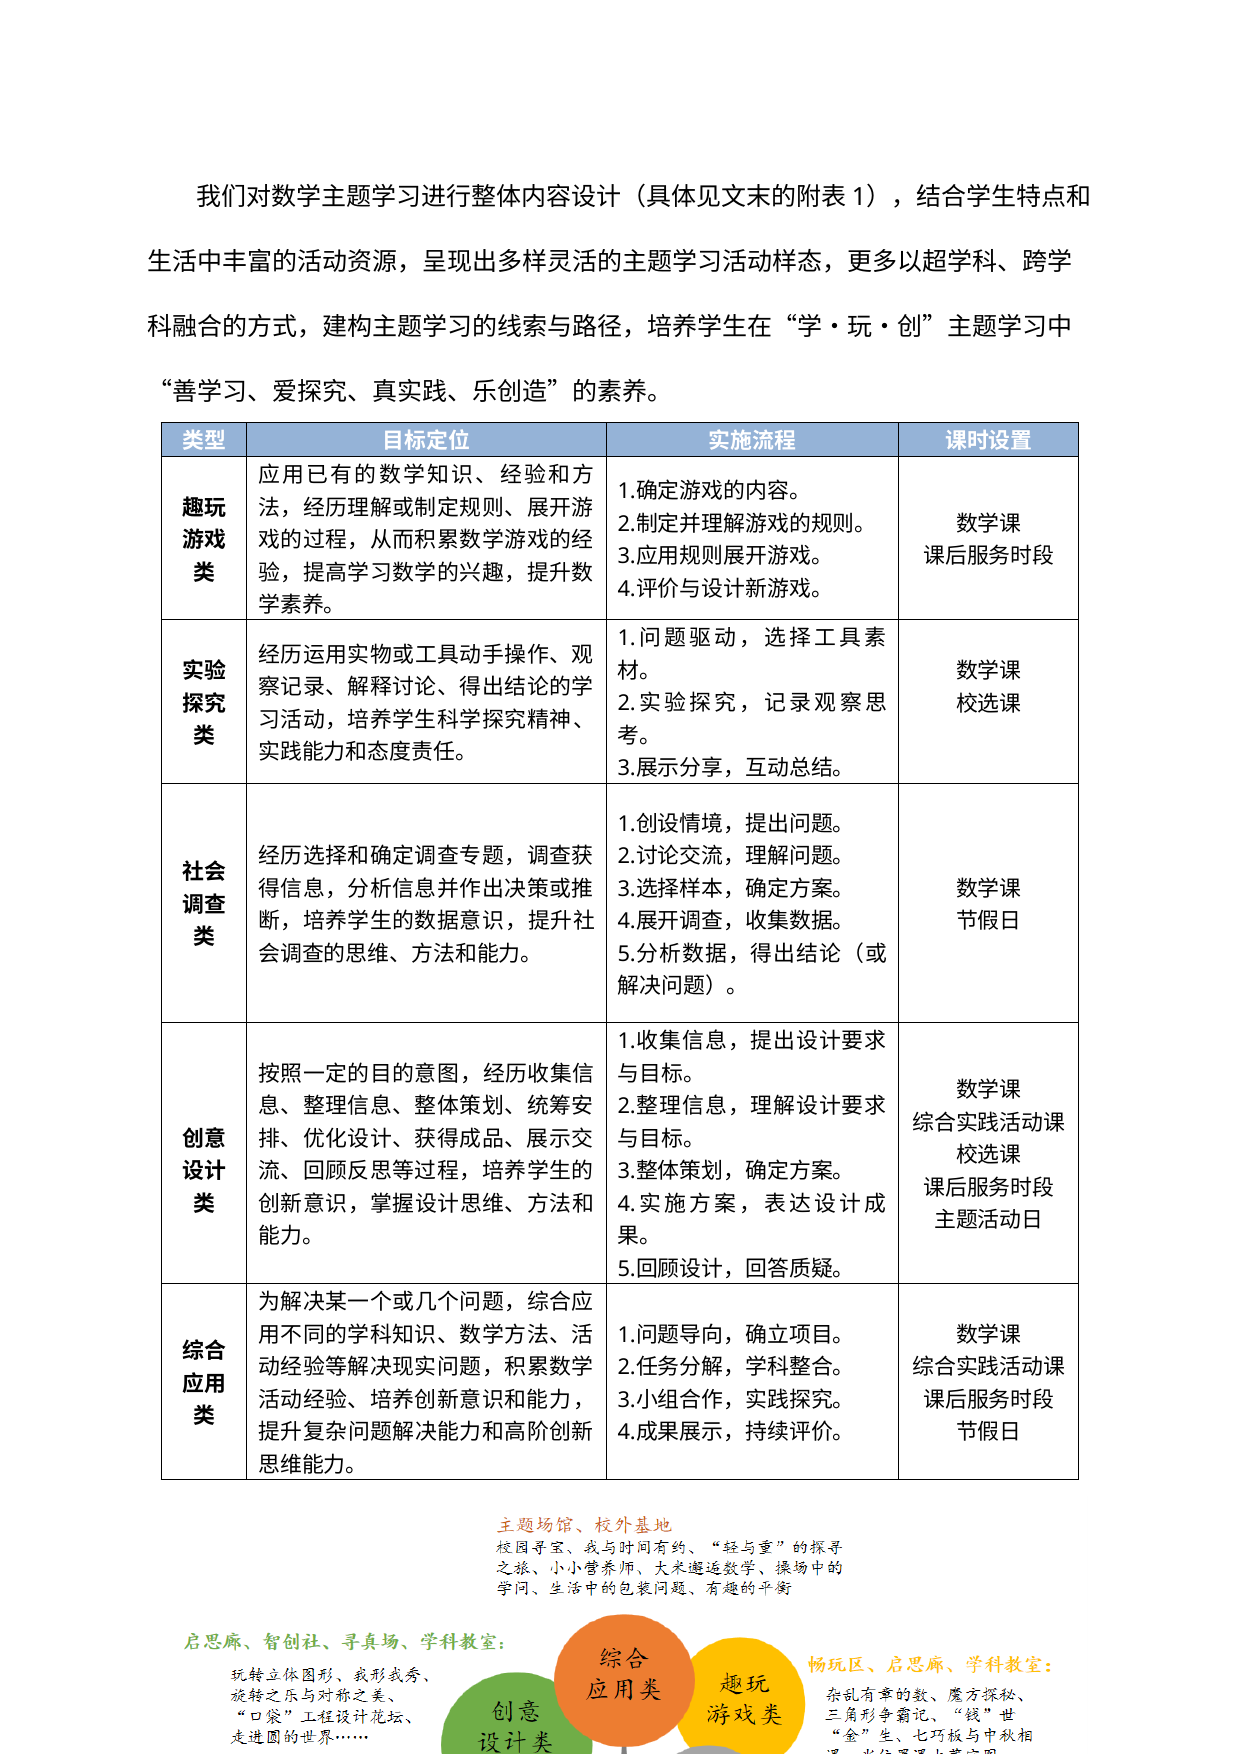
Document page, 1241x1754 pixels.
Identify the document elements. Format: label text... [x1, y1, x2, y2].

table_cell 经历运用实物或工具动手操作、观察记录、解释讨论、得出结论的学习活动，培养学生科学探究精神、实践能力和态度责任。 [247, 620, 606, 783]
table_header 实施流程 [607, 423, 898, 456]
table_cell 数学课 校选课 [899, 620, 1078, 783]
table_cell 应用已有的数学知识、经验和方法，经历理解或制定规则、展开游戏的过程，从而积累数学游戏的经验，提高学习数学的兴趣，提升数学素养。 [247, 457, 606, 619]
table_cell 1.创设情境，提出问题。 2.讨论交流，理解问题。 3.选择样本，确定方案。 4.展开调查，收集数据。 5.分析数据，得出结论（或解决问题）。 [607, 784, 898, 1022]
table_header 类型 [162, 423, 246, 456]
table_cell 按照一定的目的意图，经历收集信息、整理信息、整体策划、统筹安排、优化设计、获得成品、展示交流、回顾反思等过程，培养学生的创新意识，掌握设计思维、方法和能力。 [247, 1023, 606, 1283]
table_cell 1.问题驱动，选择工具素材。 2.实验探究，记录观察思考。 3.展示分享，互动总结。 [607, 620, 898, 783]
table_cell 创意设计类 [162, 1023, 246, 1283]
table_header 目标定位 [247, 423, 606, 456]
table_header 课时设置 [899, 423, 1078, 456]
table_cell 趣玩游戏类 [162, 457, 246, 619]
table_cell 1.问题导向，确立项目。 2.任务分解，学科整合。 3.小组合作，实践探究。 4.成果展示，持续评价。 [607, 1284, 898, 1479]
table_cell 实验探究类 [162, 620, 246, 783]
table_cell 数学课 综合实践活动课 校选课 课后服务时段 主题活动日 [899, 1023, 1078, 1283]
table_cell 1.收集信息，提出设计要求与目标。 2.整理信息，理解设计要求与目标。 3.整体策划，确定方案。 4.实施方案，表达设计成果。 5.回顾设计，回答质疑。 [607, 1023, 898, 1283]
table_cell 社会 调查类 [162, 784, 246, 1022]
table_cell 经历选择和确定调查专题，调查获得信息，分析信息并作出决策或推断，培养学生的数据意识，提升社会调查的思维、方法和能力。 [247, 784, 606, 1022]
table_cell 数学课 课后服务时段 [899, 457, 1078, 619]
table_cell 1.确定游戏的内容。 2.制定并理解游戏的规则。 3.应用规则展开游戏。 4.评价与设计新游戏。 [607, 457, 898, 619]
table_cell 综合应用类 [162, 1284, 246, 1479]
table_cell 数学课 综合实践活动课 课后服务时段 节假日 [899, 1284, 1078, 1479]
picture [153, 1496, 1088, 1754]
table_cell 为解决某一个或几个问题，综合应用不同的学科知识、数学方法、活动经验等解决现实问题，积累数学活动经验、培养创新意识和能力，提升复杂问题解决能力和高阶创新思维能力。 [247, 1284, 606, 1479]
table_cell 数学课 节假日 [899, 784, 1078, 1022]
text 我们对数学主题学习进行整体内容设计（具体见文末的附表1），结合学生特点和生活中丰富的活动资源，呈现出多样灵活的主题学习活动样态，更多以超学科、跨学科融合的方式，建构主题学习的线索与路径，培养学生在“学•玩•创”主题学习中“善学习、爱探究、真实践、乐创造”的素养。 [148, 162, 1093, 422]
